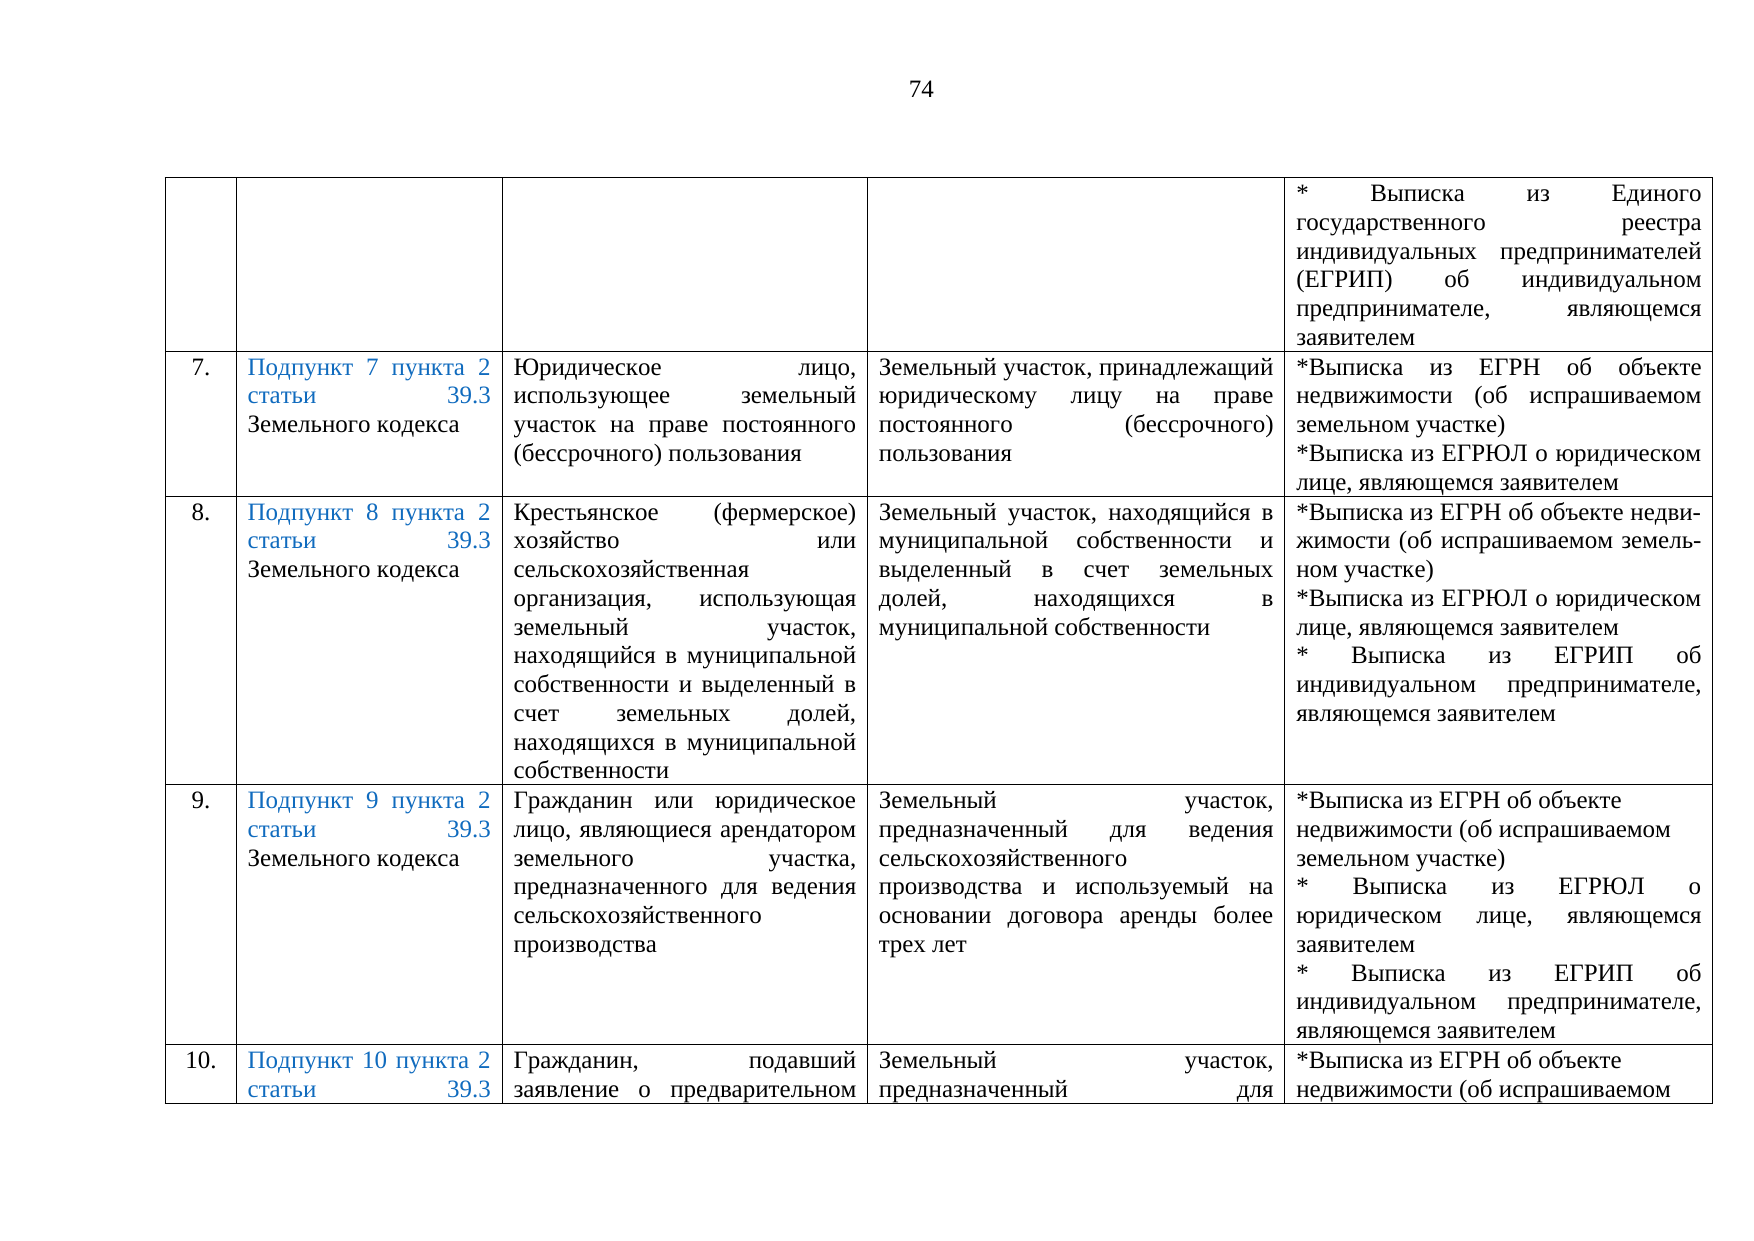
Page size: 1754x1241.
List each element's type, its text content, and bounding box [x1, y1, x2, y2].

table_cell *Выписка из ЕГРН об объекте недвижимости (об испрашиваемом земельном участке) *Выписка из ЕГРЮЛ о юридическом лице, являющемся заявителем [1285, 352, 1712, 496]
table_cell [868, 178, 1284, 351]
table_cell Подпункт 8 пункта 2 статьи 39.3 Земельного кодекса [237, 497, 502, 784]
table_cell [1285, 178, 1712, 351]
table_cell 6. [166, 178, 236, 351]
table_cell *Выписка из ЕГРН об объекте недвижимости (об испрашиваемом земельном участке) * Выписка из ЕГРЮЛ о юридическом лице, являющемся заявителем * Выписка из ЕГРИП об индивидуальном предпринимателе, являющемся заявителем [1285, 785, 1712, 1044]
table_cell *Выписка из ЕГРН об объекте недви-жимости (об испрашиваемом земель-ном участке) *Выписка из ЕГРЮЛ о юридическом лице, являющемся заявителем * Выписка из ЕГРИП об индивидуальном предпринимателе, являющемся заявителем [1285, 497, 1712, 784]
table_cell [1285, 1045, 1712, 1102]
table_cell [237, 178, 502, 351]
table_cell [237, 1045, 502, 1102]
table_cell Подпункт 9 пункта 2 статьи 39.3 Земельного кодекса [237, 785, 502, 1044]
table_cell Крестьянское (фермерское) хозяйство или сельскохозяйственная организация, использующая земельный участок, находящийся в муниципальной собственности и выделенный в счет земельных долей, находящихся в муниципальной собственности [503, 497, 867, 784]
table_cell 9. [166, 785, 236, 1044]
table_cell Гражданин или юридическое лицо, являющиеся арендатором земельного участка, предназначенного для ведения сельскохозяйственного производства [503, 785, 867, 1044]
table_cell Подпункт 7 пункта 2 статьи 39.3 Земельного кодекса [237, 352, 502, 496]
table_cell 8. [166, 497, 236, 784]
table_cell 10. [166, 1045, 236, 1102]
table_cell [503, 178, 867, 351]
table_cell Юридическое лицо, использующее земельный участок на праве постоянного (бессрочного) пользования [503, 352, 867, 496]
table_cell Земельный участок, принадлежащий юридическому лицу на праве постоянного (бессрочного) пользования [868, 352, 1284, 496]
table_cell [503, 1045, 867, 1102]
table_cell Земельный участок, предназначенный для ведения сельскохозяйственного производства и используемый на основании договора аренды более трех лет [868, 785, 1284, 1044]
table_cell 7. [166, 352, 236, 496]
table_cell Земельный участок, находящийся в муниципальной собственности и выделенный в счет земельных долей, находящихся в муниципальной собственности [868, 497, 1284, 784]
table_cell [868, 1045, 1284, 1102]
